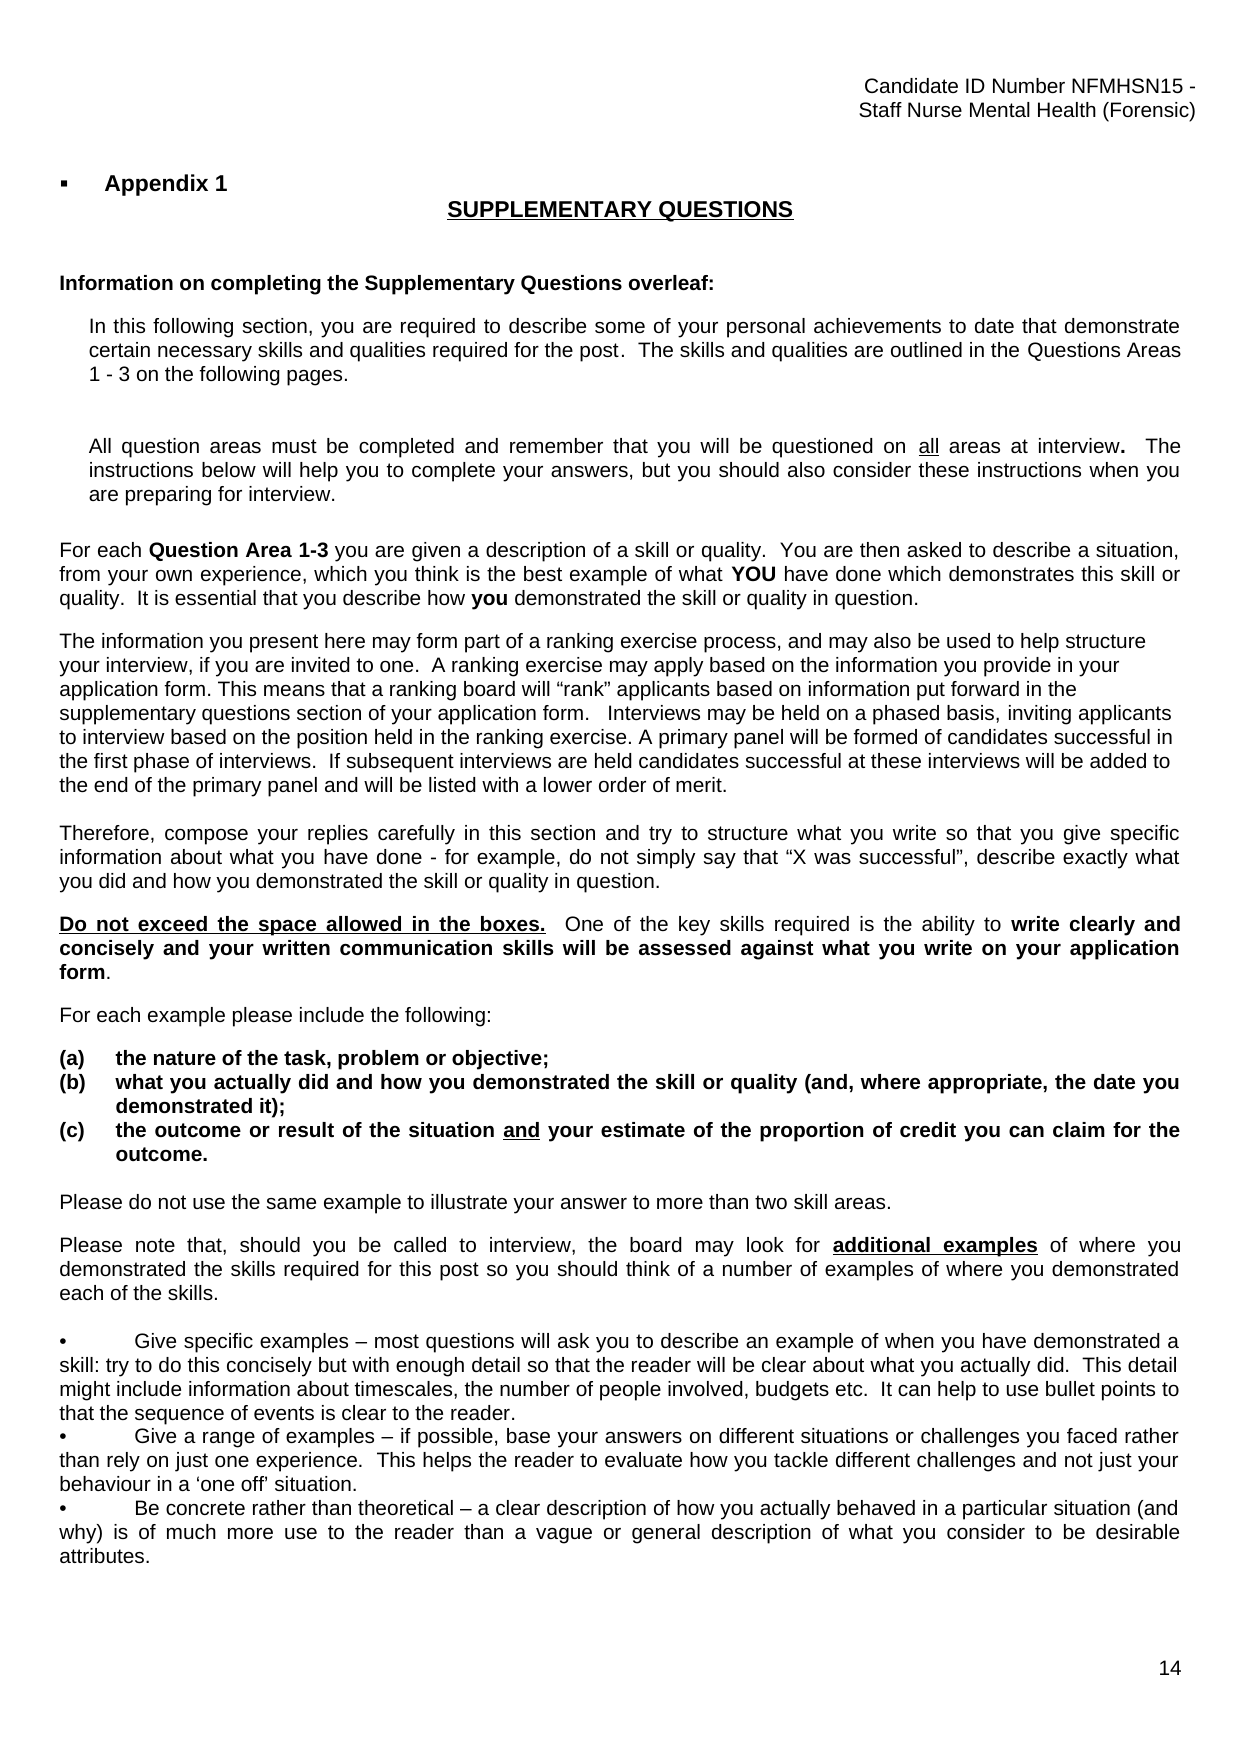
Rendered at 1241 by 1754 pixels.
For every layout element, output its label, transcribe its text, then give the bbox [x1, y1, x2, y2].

subtitle Information on completing the Supplementary Questions overleaf: [59, 270, 1181, 294]
text All question areas must be completed and remember that you will be questioned on all areas at interview. The instructions below will help you to complete your answers, but you should also consider these instructions when you are preparing for interview. [88, 434, 1181, 506]
text (b) what you actually did and how you demonstrated the skill or quality (and, where appropriate, the date you demonstrated it); [59, 1070, 1181, 1118]
subtitle SUPPLEMENTARY QUESTIONS [59, 196, 1181, 222]
text For each example please include the following: [59, 1003, 1181, 1027]
text Do not exceed the space allowed in the boxes. One of the key skills required is the ability to write clearly and concisely and your written communication skills will be assessed against what you write on your application form. [59, 912, 1181, 983]
text (c) the outcome or result of the situation and your estimate of the proportion of credit you can claim for the outcome. [59, 1118, 1181, 1166]
text For each Question Area 1-3 you are given a description of a skill or quality. You are then asked to describe a situation, from your own experience, which you think is the best example of what YOU have done which demonstrates this skill or quality. It is essential that you describe how you demonstrated the skill or quality in question. [59, 538, 1181, 610]
text • Be concrete rather than theoretical – a clear description of how you actually behaved in a particular situation (and why) is of much more use to the reader than a vague or general description of what you consider to be desirable attributes. [59, 1496, 1181, 1568]
text Please note that, should you be called to interview, the board may look for additional examples of where you demonstrated the skills required for this post so you should think of a number of examples of where you demonstrated each of the skills. [59, 1233, 1181, 1304]
text (a) the nature of the task, problem or objective; [59, 1046, 1181, 1070]
text In this following section, you are required to describe some of your personal achievements to date that demonstrate certain necessary skills and qualities required for the post. The skills and qualities are outlined in the Questions Areas 1 - 3 on the following pages. [88, 313, 1181, 385]
text Please do not use the same example to illustrate your answer to more than two skill areas. [59, 1189, 1181, 1213]
text Therefore, compose your replies carefully in this section and try to structure what you write so that you give specific information about what you have done - for example, do not simply say that “X was successful”, describe exactly what you did and how you demonstrated the skill or quality in question. [59, 821, 1181, 892]
text The information you present here may form part of a ranking exercise process, and may also be used to help structure your interview, if you are invited to one. A ranking exercise may apply based on the information you provide in your application form. This means that a ranking board will “rank” applicants based on information put forward in the supplementary questions section of your application form. Interviews may be held on a phased basis, inviting applicants to interview based on the position held in the ranking exercise. A primary panel will be formed of candidates successful in the first phase of interviews. If subsequent interviews are held candidates successful at these interviews will be added to the end of the primary panel and will be listed with a lower order of merit. [59, 629, 1181, 797]
text • Give a range of examples – if possible, base your answers on different situations or challenges you faced rather than rely on just one experience. This helps the reader to evaluate how you tackle different challenges and not just your behaviour in a ‘one off’ situation. [59, 1424, 1181, 1496]
text • Give specific examples – most questions will ask you to describe an example of when you have demonstrated a skill: try to do this concisely but with enough detail so that the reader will be clear about what you actually did. This detail might include information about timescales, the number of people involved, budgets etc. It can help to use bullet points to that the sequence of events is clear to the reader. [59, 1328, 1181, 1424]
subtitle Appendix 1 [59, 170, 1181, 196]
